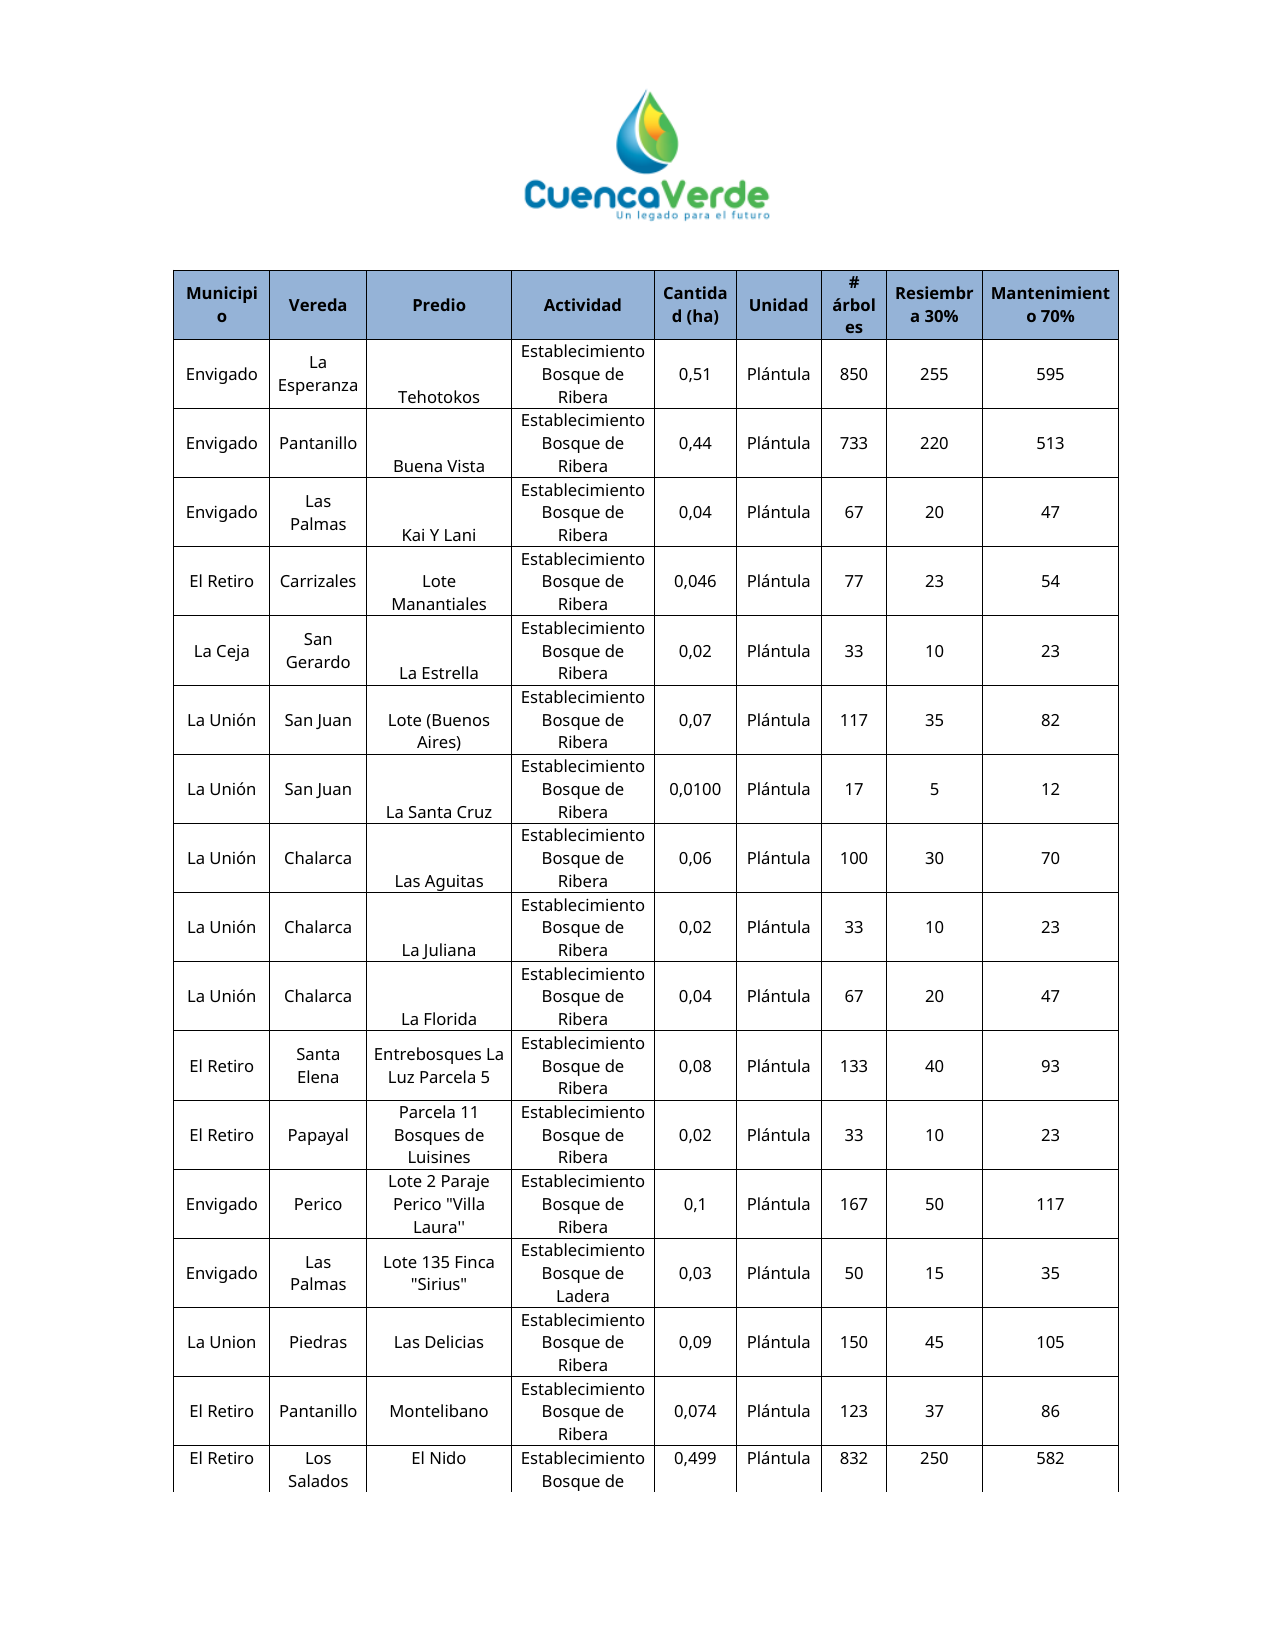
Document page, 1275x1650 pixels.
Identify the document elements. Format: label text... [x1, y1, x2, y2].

table_cell San Juan [270, 755, 366, 823]
table_cell Los Salados [270, 1446, 366, 1492]
table_cell 582 [983, 1446, 1118, 1492]
table_cell Lote 2 Paraje Perico "Villa Laura'' [367, 1170, 511, 1238]
table_cell Chalarca [270, 824, 366, 892]
table_cell El Retiro [174, 1377, 269, 1445]
table_cell 23 [983, 616, 1118, 684]
table_cell 10 [887, 893, 982, 961]
table_cell 0,02 [655, 616, 736, 684]
table_cell 33 [822, 1101, 886, 1169]
table_cell Las Delicias [367, 1308, 511, 1376]
table_cell Plántula [737, 1031, 821, 1099]
table_cell 0,02 [655, 893, 736, 961]
table_cell Parcela 11 Bosques de Luisines [367, 1101, 511, 1169]
table_cell 117 [822, 686, 886, 754]
table_cell 0,44 [655, 409, 736, 477]
table_cell 33 [822, 893, 886, 961]
table_cell Piedras [270, 1308, 366, 1376]
table_cell Santa Elena [270, 1031, 366, 1099]
table_cell 37 [887, 1377, 982, 1445]
table_cell Plántula [737, 1170, 821, 1238]
table_cell Plántula [737, 616, 821, 684]
table_cell La Ceja [174, 616, 269, 684]
table_cell El Retiro [174, 1031, 269, 1099]
table_cell Establecimiento Bosque de Ribera [512, 686, 654, 754]
table_cell 15 [887, 1239, 982, 1307]
table_cell Envigado [174, 1170, 269, 1238]
table_cell La Unión [174, 962, 269, 1030]
table_header Unidad [737, 271, 821, 339]
table_cell 20 [887, 478, 982, 546]
table_cell 50 [822, 1239, 886, 1307]
table_cell Establecimiento Bosque de Ribera [512, 962, 654, 1030]
table_cell 850 [822, 340, 886, 408]
table_cell Establecimiento Bosque de Ribera [512, 1101, 654, 1169]
table_header # árboles [822, 271, 886, 339]
table_cell 0,03 [655, 1239, 736, 1307]
table_cell 0,08 [655, 1031, 736, 1099]
table_cell Plántula [737, 962, 821, 1030]
table_cell Establecimiento Bosque de Ribera [512, 478, 654, 546]
table_cell 67 [822, 478, 886, 546]
table_cell 54 [983, 547, 1118, 615]
table_cell 105 [983, 1308, 1118, 1376]
table_cell Envigado [174, 409, 269, 477]
table_cell 12 [983, 755, 1118, 823]
table_cell Plántula [737, 1308, 821, 1376]
table_cell La Esperanza [270, 340, 366, 408]
table_cell 33 [822, 616, 886, 684]
table_cell 35 [983, 1239, 1118, 1307]
table_cell Establecimiento Bosque de Ribera [512, 1031, 654, 1099]
table_cell 0,074 [655, 1377, 736, 1445]
table_cell Establecimiento Bosque de Ribera [512, 1308, 654, 1376]
table_cell 93 [983, 1031, 1118, 1099]
table_cell Plántula [737, 893, 821, 961]
table_cell Lote Manantiales [367, 547, 511, 615]
table_cell 10 [887, 1101, 982, 1169]
table_cell 0,51 [655, 340, 736, 408]
table_cell 35 [887, 686, 982, 754]
table_cell 30 [887, 824, 982, 892]
table_cell 82 [983, 686, 1118, 754]
table_cell 0,499 [655, 1446, 736, 1492]
table_cell 255 [887, 340, 982, 408]
table_cell 123 [822, 1377, 886, 1445]
table_cell Montelibano [367, 1377, 511, 1445]
table_cell 23 [983, 1101, 1118, 1169]
table_cell La Unión [174, 824, 269, 892]
table_cell 0,1 [655, 1170, 736, 1238]
table_cell Entrebosques La Luz Parcela 5 [367, 1031, 511, 1099]
table_cell 0,04 [655, 478, 736, 546]
table_cell Las Palmas [270, 478, 366, 546]
table_cell San Gerardo [270, 616, 366, 684]
table_cell 733 [822, 409, 886, 477]
table_cell 10 [887, 616, 982, 684]
table_cell 67 [822, 962, 886, 1030]
table_cell Establecimiento Bosque de Ribera [512, 893, 654, 961]
table_cell 117 [983, 1170, 1118, 1238]
table_cell 0,0100 [655, 755, 736, 823]
table_cell Plántula [737, 340, 821, 408]
table_cell Las Palmas [270, 1239, 366, 1307]
table_cell Kai Y Lani [367, 478, 511, 546]
table_cell 250 [887, 1446, 982, 1492]
table_cell Plántula [737, 1377, 821, 1445]
table_cell Plántula [737, 686, 821, 754]
table_cell 0,09 [655, 1308, 736, 1376]
table_cell Buena Vista [367, 409, 511, 477]
table_cell El Nido [367, 1446, 511, 1492]
table_cell 100 [822, 824, 886, 892]
table_cell Plántula [737, 1239, 821, 1307]
table_cell Envigado [174, 1239, 269, 1307]
table_cell 0,046 [655, 547, 736, 615]
table_cell Plántula [737, 1101, 821, 1169]
table_cell La Union [174, 1308, 269, 1376]
table_cell 40 [887, 1031, 982, 1099]
table_cell 513 [983, 409, 1118, 477]
table_cell Envigado [174, 478, 269, 546]
table_header Vereda [270, 271, 366, 339]
table_cell Perico [270, 1170, 366, 1238]
table_cell 86 [983, 1377, 1118, 1445]
table_header Mantenimiento 70% [983, 271, 1118, 339]
table_cell La Estrella [367, 616, 511, 684]
table_cell La Santa Cruz [367, 755, 511, 823]
table_cell Chalarca [270, 962, 366, 1030]
table_header Predio [367, 271, 511, 339]
table_cell Las Aguitas [367, 824, 511, 892]
table_cell 133 [822, 1031, 886, 1099]
table_cell Lote 135 Finca "Sirius" [367, 1239, 511, 1307]
table_cell Establecimiento Bosque de Ribera [512, 616, 654, 684]
table_cell Establecimiento Bosque de Ribera [512, 409, 654, 477]
table_cell 167 [822, 1170, 886, 1238]
table_cell 23 [887, 547, 982, 615]
table_cell 47 [983, 478, 1118, 546]
table_cell Plántula [737, 824, 821, 892]
table_cell 595 [983, 340, 1118, 408]
table_cell 50 [887, 1170, 982, 1238]
table_cell 0,07 [655, 686, 736, 754]
table_cell 70 [983, 824, 1118, 892]
table_cell 20 [887, 962, 982, 1030]
table_cell El Retiro [174, 1101, 269, 1169]
table_header Resiembra 30% [887, 271, 982, 339]
table_cell El Retiro [174, 1446, 269, 1492]
table_cell La Unión [174, 755, 269, 823]
table_cell La Florida [367, 962, 511, 1030]
picture [514, 73, 785, 239]
table_cell Pantanillo [270, 409, 366, 477]
table_cell 220 [887, 409, 982, 477]
table_cell Tehotokos [367, 340, 511, 408]
table_cell Establecimiento Bosque de Ribera [512, 1170, 654, 1238]
table_cell Establecimiento Bosque de Ribera [512, 755, 654, 823]
table_cell La Unión [174, 686, 269, 754]
table_cell Establecimiento Bosque de Ribera [512, 340, 654, 408]
table_cell 0,06 [655, 824, 736, 892]
table_cell Lote (Buenos Aires) [367, 686, 511, 754]
table_cell Establecimiento Bosque de Ladera [512, 1239, 654, 1307]
table_cell La Unión [174, 893, 269, 961]
table_cell 23 [983, 893, 1118, 961]
table_cell 0,02 [655, 1101, 736, 1169]
table_header Actividad [512, 271, 654, 339]
table_cell Establecimiento Bosque de Ribera [512, 1377, 654, 1445]
table_cell 45 [887, 1308, 982, 1376]
table_cell Pantanillo [270, 1377, 366, 1445]
table_cell Plántula [737, 755, 821, 823]
table_cell 17 [822, 755, 886, 823]
table_cell Carrizales [270, 547, 366, 615]
table_cell Plántula [737, 409, 821, 477]
table_cell Establecimiento Bosque de Ribera [512, 824, 654, 892]
table_cell 0,04 [655, 962, 736, 1030]
table_cell 5 [887, 755, 982, 823]
table_cell El Retiro [174, 547, 269, 615]
table_cell Plántula [737, 478, 821, 546]
table_cell 77 [822, 547, 886, 615]
table_cell Plántula [737, 547, 821, 615]
table_cell 47 [983, 962, 1118, 1030]
table_cell Papayal [270, 1101, 366, 1169]
table_header Cantidad (ha) [655, 271, 736, 339]
table_cell Chalarca [270, 893, 366, 961]
table_cell La Juliana [367, 893, 511, 961]
table_cell San Juan [270, 686, 366, 754]
table_header Municipio [174, 271, 269, 339]
table_cell Establecimiento Bosque de Ribera [512, 547, 654, 615]
table_cell Establecimiento Bosque de Ribera [512, 1446, 654, 1492]
table_cell Plántula [737, 1446, 821, 1492]
table_cell 832 [822, 1446, 886, 1492]
table_cell 150 [822, 1308, 886, 1376]
table_cell Envigado [174, 340, 269, 408]
